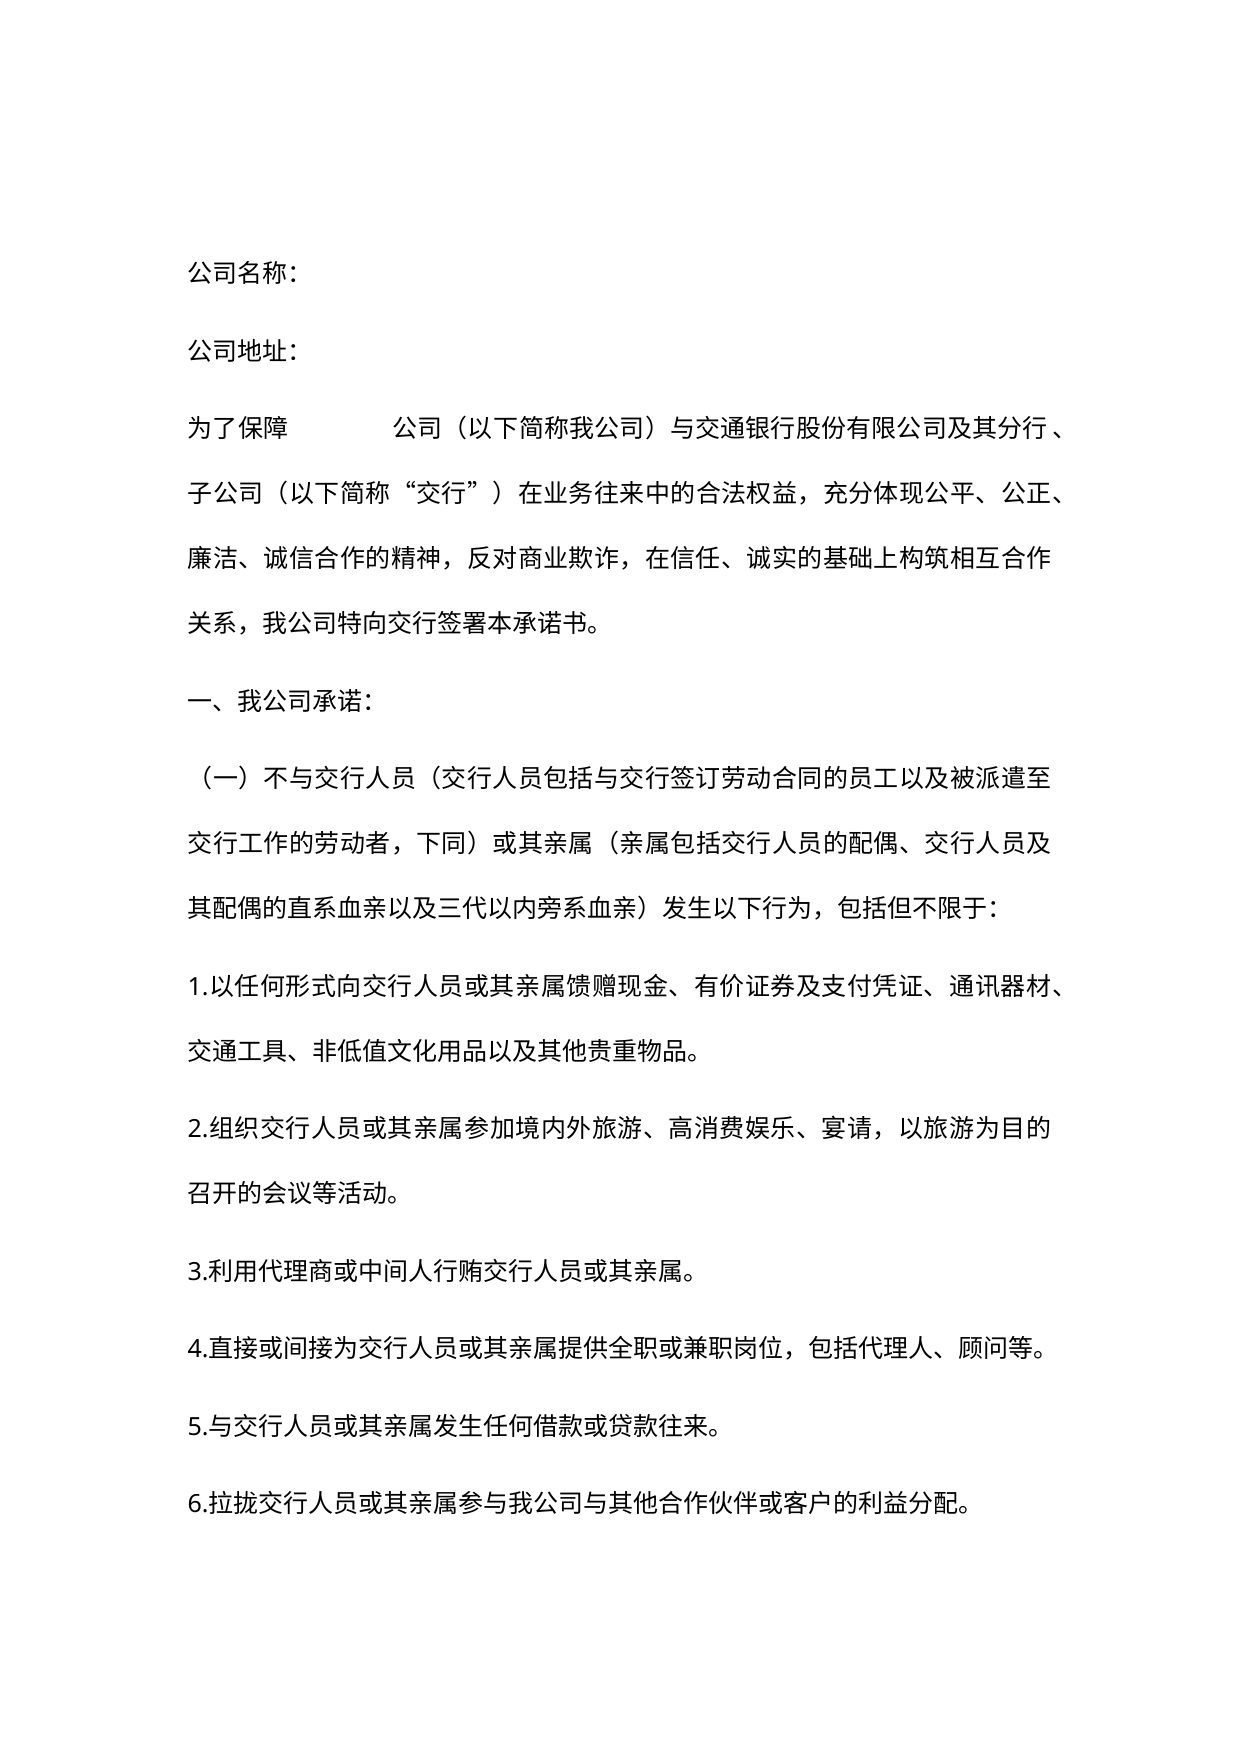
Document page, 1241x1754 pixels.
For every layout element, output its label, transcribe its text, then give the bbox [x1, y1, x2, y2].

text 公司名称： [187, 239, 1053, 304]
text 3.利用代理商或中间人行贿交行人员或其亲属。 [187, 1237, 1053, 1302]
text （一）不与交行人员（交行人员包括与交行签订劳动合同的员工以及被派遣至交行工作的劳动者，下同）或其亲属（亲属包括交行人员的配偶、交行人员及其配偶的直系血亲以及三代以内旁系血亲）发生以下行为，包括但不限于： [187, 744, 1053, 939]
text 为了保障 公司（以下简称我公司）与交通银行股份有限公司及其分行、子公司（以下简称“交行”）在业务往来中的合法权益，充分体现公平、公正、廉洁、诚信合作的精神，反对商业欺诈，在信任、诚实的基础上构筑相互合作关系，我公司特向交行签署本承诺书。 [187, 394, 1053, 654]
text 2.组织交行人员或其亲属参加境内外旅游、高消费娱乐、宴请，以旅游为目的召开的会议等活动。 [187, 1094, 1053, 1224]
text 4.直接或间接为交行人员或其亲属提供全职或兼职岗位，包括代理人、顾问等。 [187, 1314, 1053, 1379]
text 1.以任何形式向交行人员或其亲属馈赠现金、有价证券及支付凭证、通讯器材、交通工具、非低值文化用品以及其他贵重物品。 [187, 952, 1053, 1082]
text 6.拉拢交行人员或其亲属参与我公司与其他合作伙伴或客户的利益分配。 [187, 1469, 1053, 1534]
text 公司地址： [187, 317, 1053, 382]
text 一、我公司承诺： [187, 667, 1053, 732]
text 5.与交行人员或其亲属发生任何借款或贷款往来。 [187, 1392, 1053, 1457]
